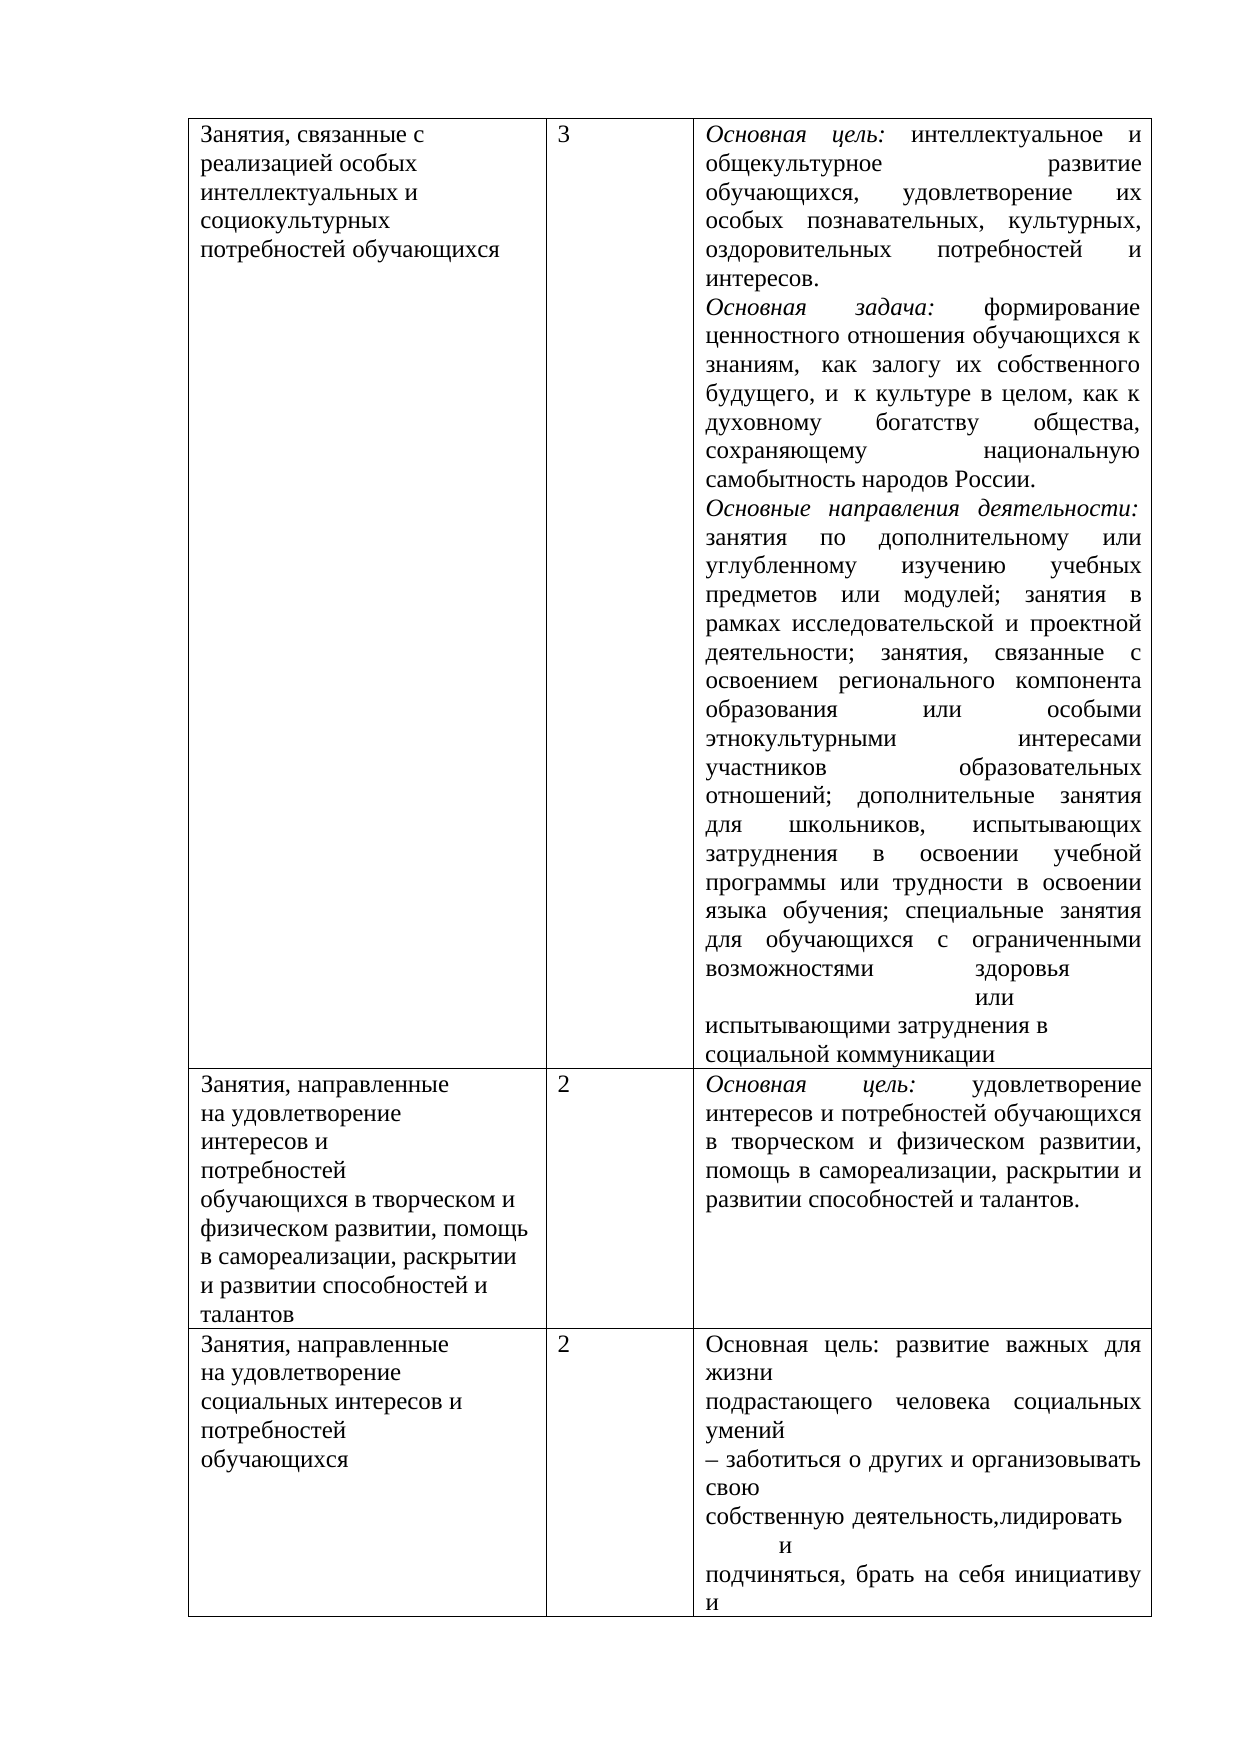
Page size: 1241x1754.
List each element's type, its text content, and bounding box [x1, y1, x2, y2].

table_cell Занятия, связанные с реализацией особых интеллектуальных и социокультурных потребностей обучающихся [189, 119, 546, 1068]
table_cell Занятия, направленные на удовлетворение интересов и потребностей обучающихся в творческом и физическом развитии, помощь в самореализации, раскрытии и развитии способностей и талантов [189, 1069, 546, 1328]
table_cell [189, 1329, 546, 1616]
table_cell 2 [547, 1329, 693, 1616]
table_cell 2 [547, 1069, 693, 1328]
table_cell Основная цель: интеллектуальное и общекультурное развитие обучающихся, удовлетворение их особых познавательных, культурных, оздоровительных потребностей и интересов. Основная задача: формирование ценностного отношения обучающихся к знаниям, как залогу их собственного будущего, и к культуре в целом, как к духовному богатству общества, сохраняющему национальную самобытность народов России. Основные направления деятельности: занятия по дополнительному или углубленному изучению учебных предметов или модулей; занятия в рамках исследовательской и проектной деятельности; занятия, связанные с освоением регионального компонента образования или особыми этнокультурными интересами участников образовательных отношений; дополнительные занятия для школьников, испытывающих затруднения в освоении учебной программы или трудности в освоении языка обучения; специальные занятия для обучающихся с ограниченными возможностями здоровья или испытывающими затруднения в социальной коммуникации [694, 119, 1151, 1068]
table_cell 3 [547, 119, 693, 1068]
table_cell Основная цель: удовлетворение интересов и потребностей обучающихся в творческом и физическом развитии, помощь в самореализации, раскрытии и развитии способностей и талантов. [694, 1069, 1151, 1328]
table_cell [694, 1329, 1151, 1616]
